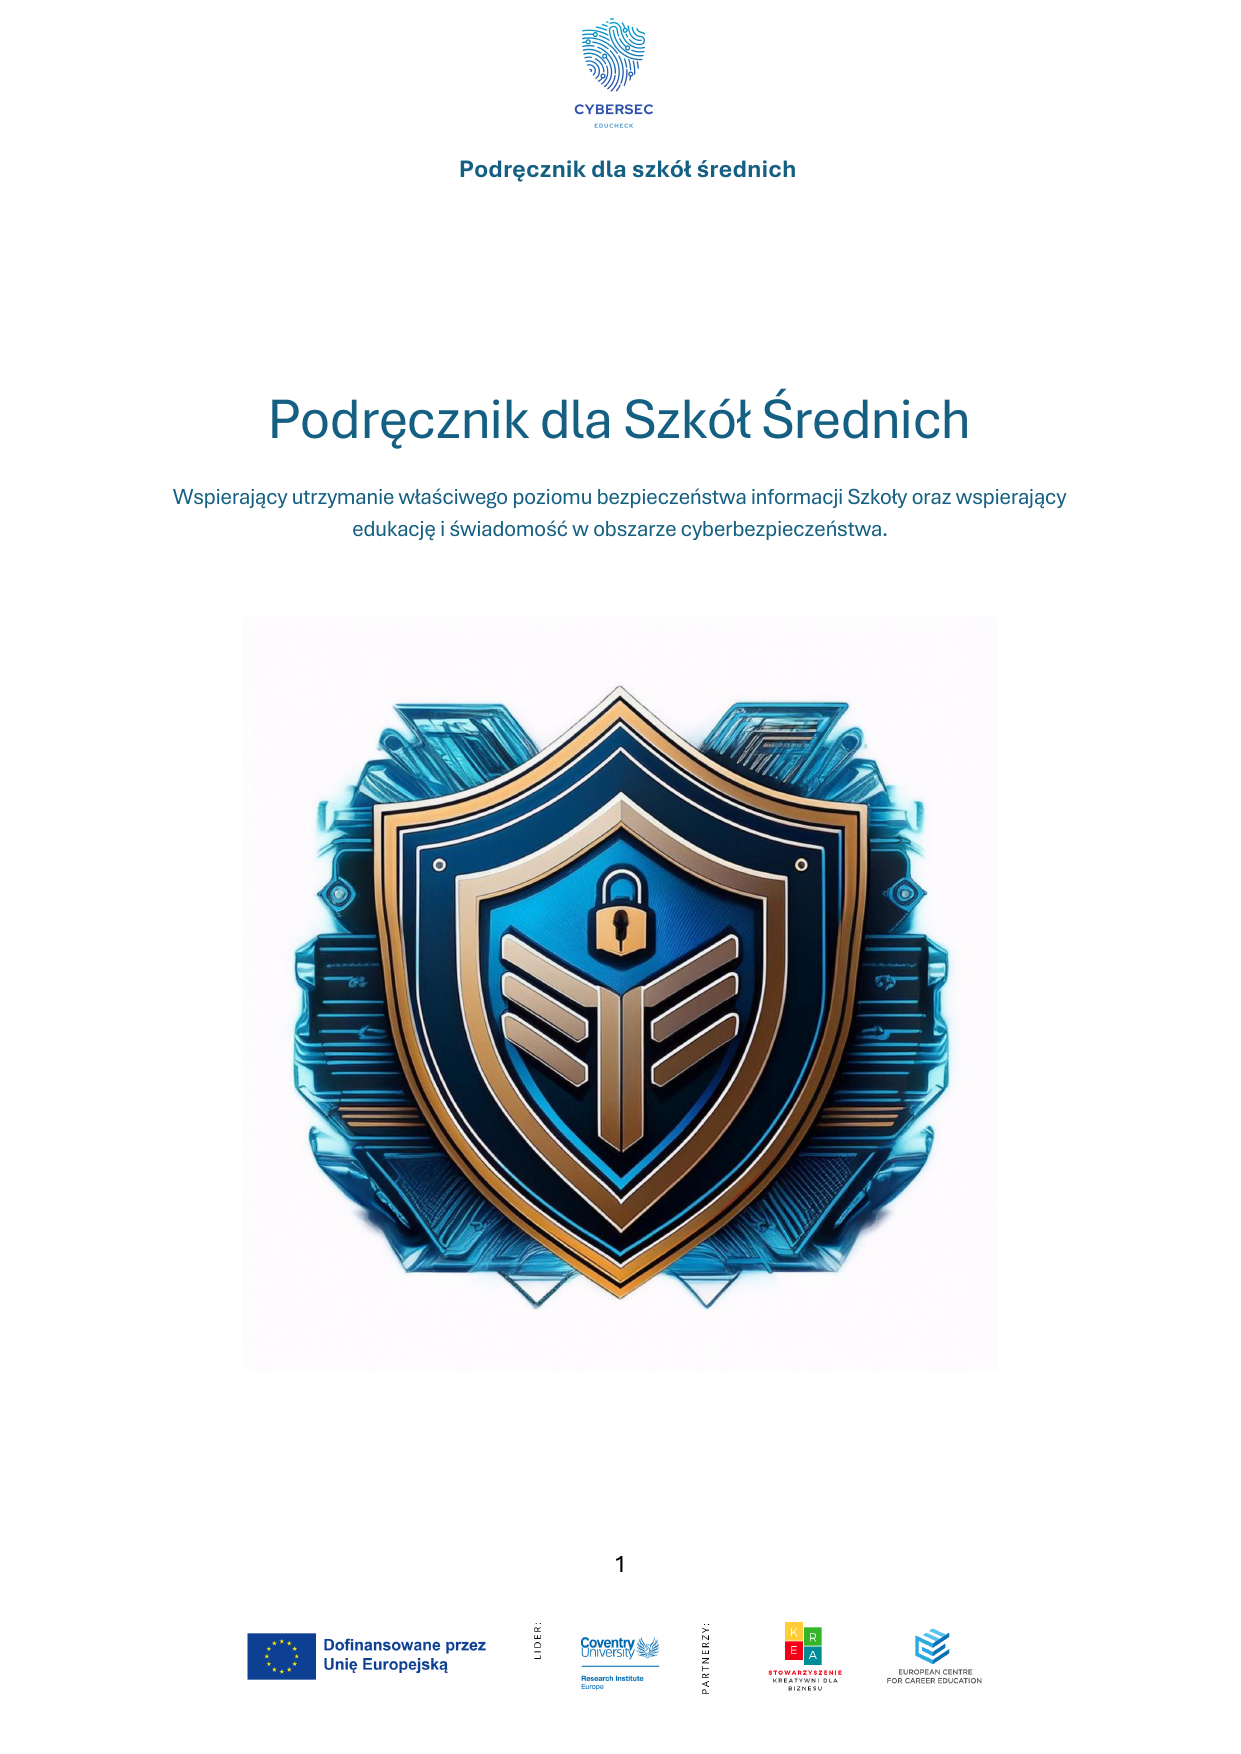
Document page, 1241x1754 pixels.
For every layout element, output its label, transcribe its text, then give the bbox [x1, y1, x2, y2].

subtitle Podręcznik dla Szkół Średnich [150, 383, 1090, 454]
picture [242, 616, 998, 1371]
picture [195, 1610, 1135, 1702]
subtitle Wspierający utrzymanie właściwego poziomu bezpieczeństwa informacji Szkoły oraz wspierający edukację i świadomość w obszarze cyberbezpieczeństwa. [150, 482, 1090, 543]
